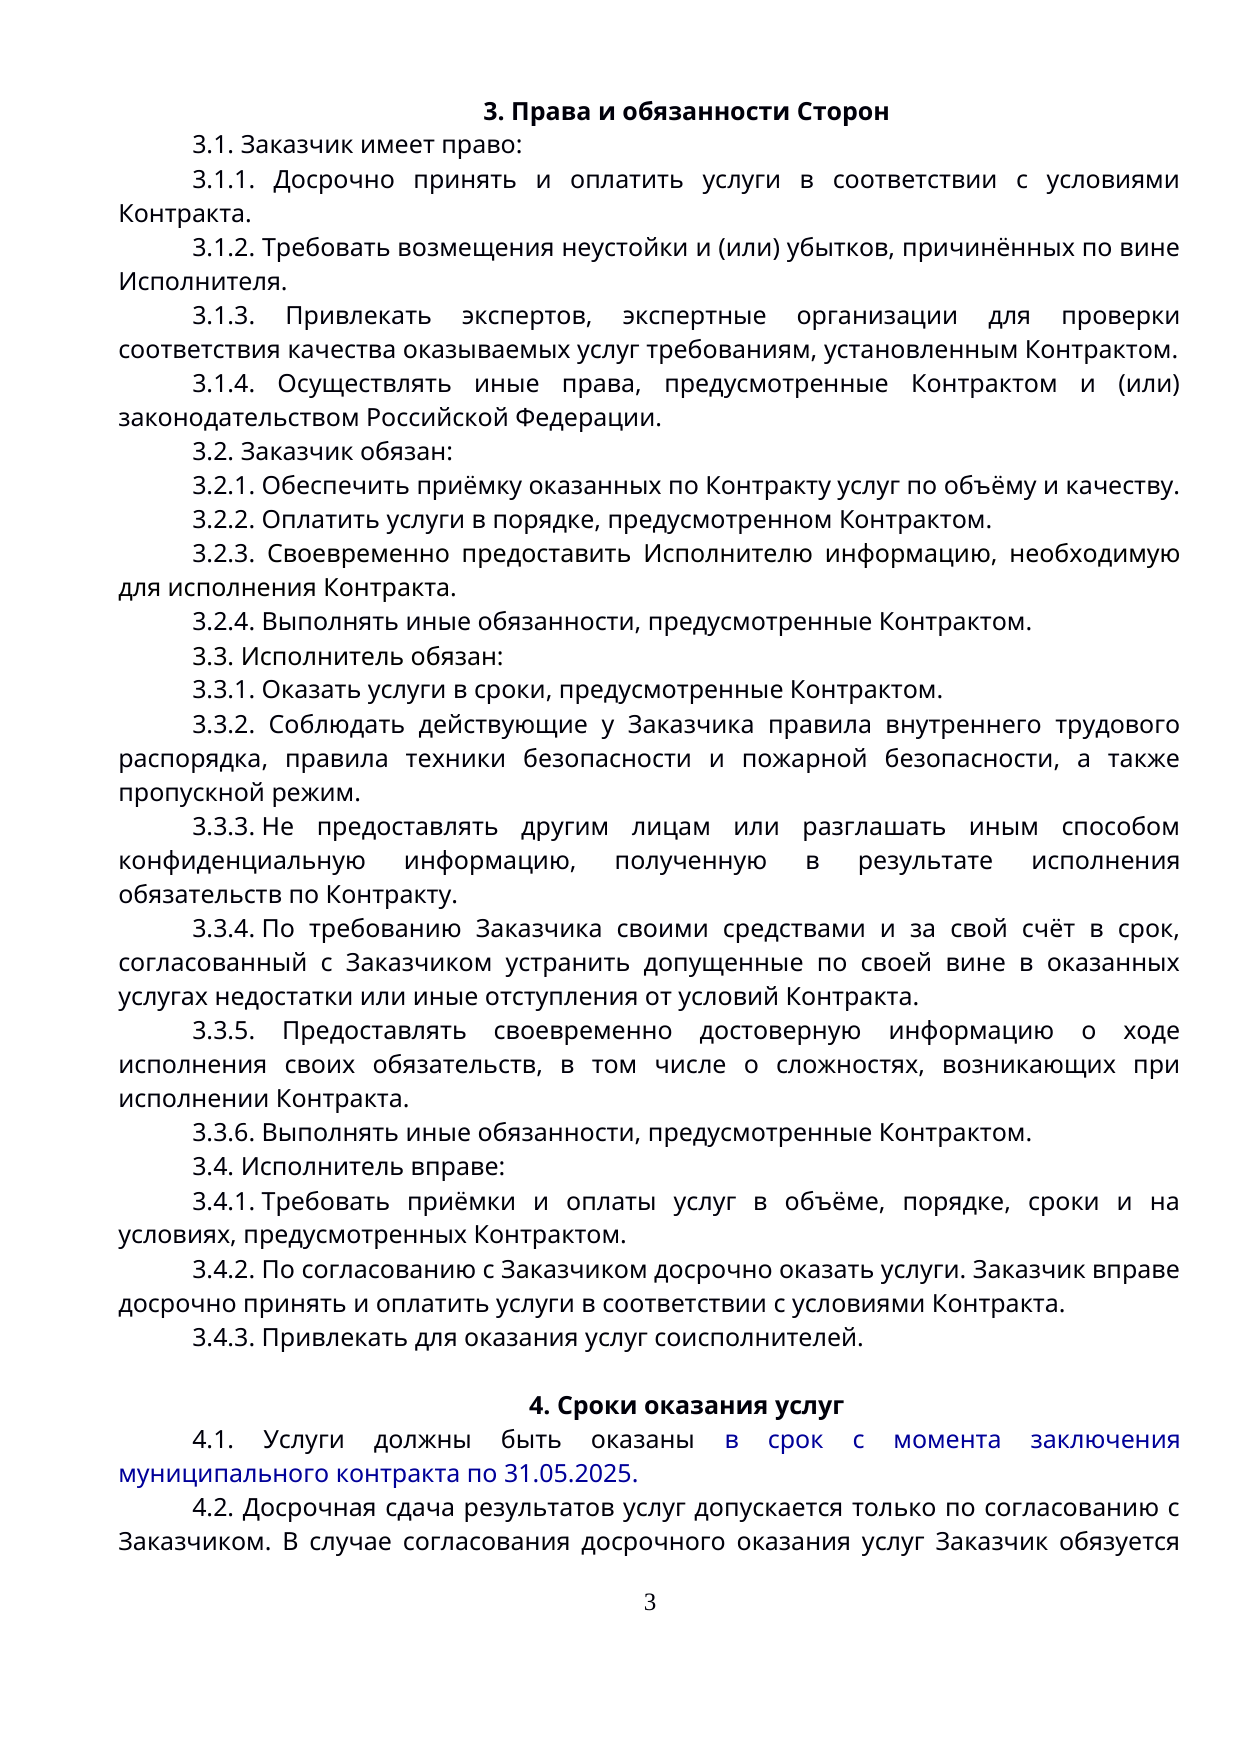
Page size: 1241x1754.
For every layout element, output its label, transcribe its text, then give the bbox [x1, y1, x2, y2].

text 3.3.6. Выполнять иные обязанности, предусмотренные Контрактом. [118, 1115, 1181, 1149]
text 3. Права и обязанности Сторон [118, 93, 1181, 127]
text 3.2. Заказчик обязан: [118, 434, 1181, 468]
text 3.3.1. Оказать услуги в сроки, предусмотренные Контрактом. [118, 672, 1181, 706]
text 3.4.2. По согласованию с Заказчиком досрочно оказать услуги. Заказчик вправе досрочно принять и оплатить услуги в соответствии с условиями Контракта. [118, 1251, 1181, 1319]
text 3.3.2. Соблюдать действующие у Заказчика правила внутреннего трудового распорядка, правила техники безопасности и пожарной безопасности, а также пропускной режим. [118, 706, 1181, 808]
text 3.2.1. Обеспечить приёмку оказанных по Контракту услуг по объёму и качеству. [118, 468, 1181, 502]
text 3.2.3. Своевременно предоставить Исполнителю информацию, необходимую для исполнения Контракта. [118, 536, 1181, 604]
text 3.3. Исполнитель обязан: [118, 638, 1181, 672]
text 3.4.3. Привлекать для оказания услуг соисполнителей. [118, 1319, 1181, 1353]
text 3.1.1. Досрочно принять и оплатить услуги в соответствии с условиями Контракта. [118, 161, 1181, 229]
text 3.4. Исполнитель вправе: [118, 1149, 1181, 1183]
text 3.2.4. Выполнять иные обязанности, предусмотренные Контрактом. [118, 604, 1181, 638]
text 4. Сроки оказания услуг [118, 1387, 1181, 1422]
text 3.2.2. Оплатить услуги в порядке, предусмотренном Контрактом. [118, 502, 1181, 536]
text 3.1.2. Требовать возмещения неустойки и (или) убытков, причинённых по вине Исполнителя. [118, 229, 1181, 297]
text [118, 1490, 1181, 1558]
text 3.3.5. Предоставлять своевременно достоверную информацию о ходе исполнения своих обязательств, в том числе о сложностях, возникающих при исполнении Контракта. [118, 1013, 1181, 1115]
text 3.3.4. По требованию Заказчика своими средствами и за свой счёт в срок, согласованный с Заказчиком устранить допущенные по своей вине в оказанных услугах недостатки или иные отступления от условий Контракта. [118, 911, 1181, 1013]
text 3.1. Заказчик имеет право: [118, 127, 1181, 161]
text 3.3.3. Не предоставлять другим лицам или разглашать иным способом конфиденциальную информацию, полученную в результате исполнения обязательств по Контракту. [118, 808, 1181, 911]
text 3.1.4. Осуществлять иные права, предусмотренные Контрактом и (или) законодательством Российской Федерации. [118, 366, 1181, 434]
text 4.1. Услуги должны быть оказаны в срок с момента заключения муниципального контракта по 31.05.2025. [118, 1422, 1181, 1490]
text 3.1.3. Привлекать экспертов, экспертные организации для проверки соответствия качества оказываемых услуг требованиям, установленным Контрактом. [118, 297, 1181, 366]
text 3.4.1. Требовать приёмки и оплаты услуг в объёме, порядке, сроки и на условиях, предусмотренных Контрактом. [118, 1183, 1181, 1251]
